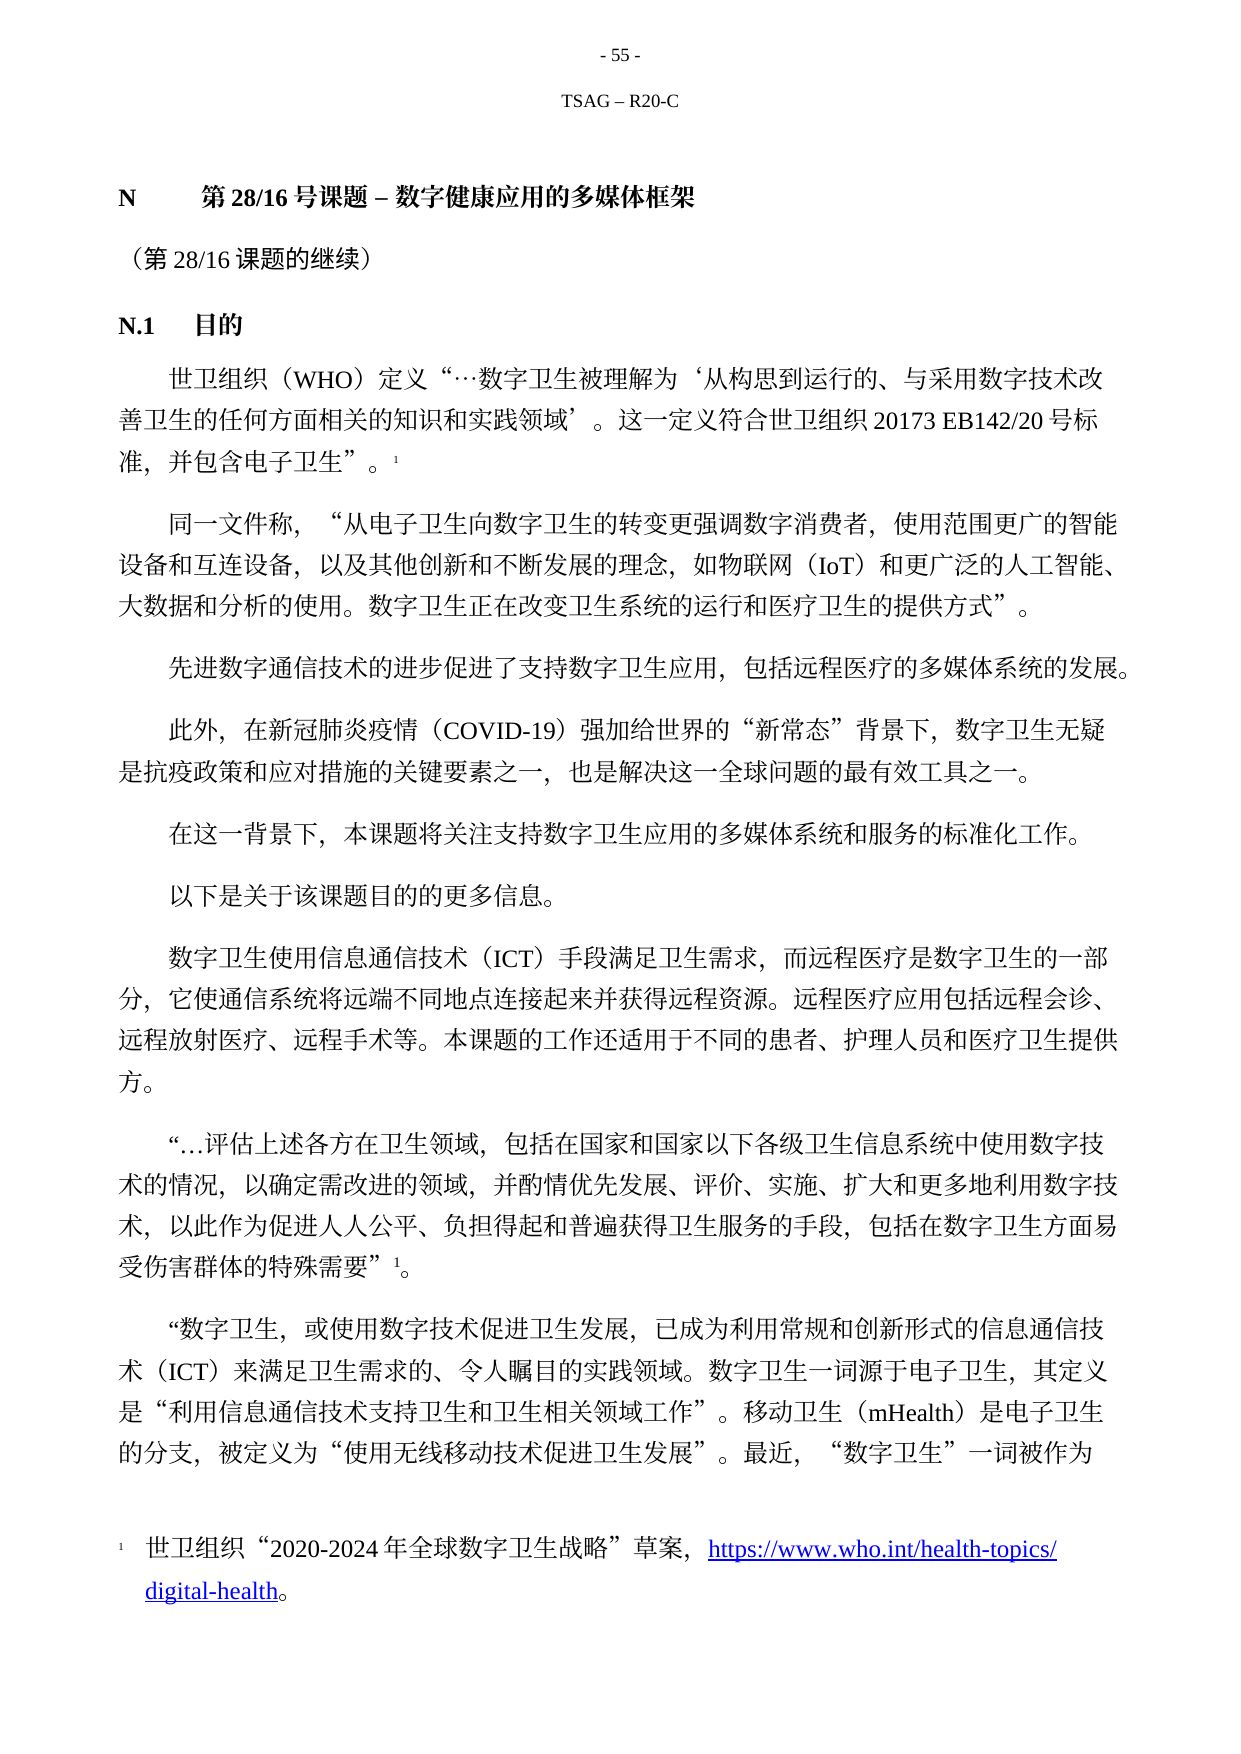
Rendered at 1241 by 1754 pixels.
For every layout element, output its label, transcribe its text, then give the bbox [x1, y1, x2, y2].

text 同一文件称，“从电子卫生向数字卫生的转变更强调数字消费者，使用范围更广的智能设备和互连设备，以及其他创新和不断发展的理念，如物联网（IoT）和更广泛的人工智能、大数据和分析的使用。数字卫生正在改变卫生系统的运行和医疗卫生的提供方式”。 [118, 504, 1122, 623]
subtitle N.1 目的 [118, 306, 1122, 342]
subtitle N 第28/16号课题 – 数字健康应用的多媒体框架 [118, 177, 1122, 213]
text 在这一背景下，本课题将关注支持数字卫生应用的多媒体系统和服务的标准化工作。 [118, 814, 1122, 850]
text “…评估上述各方在卫生领域，包括在国家和国家以下各级卫生信息系统中使用数字技术的情况，以确定需改进的领域，并酌情优先发展、评价、实施、扩大和更多地利用数字技术，以此作为促进人人公平、负担得起和普遍获得卫生服务的手段，包括在数字卫生方面易受伤害群体的特殊需要”1。 [118, 1124, 1122, 1284]
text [118, 1310, 1122, 1470]
text 世卫组织（WHO）定义“…数字卫生被理解为‘从构思到运行的、与采用数字技术改善卫生的任何方面相关的知识和实践领域’。这一定义符合世卫组织20173 EB142/20号标准，并包含电子卫生”。 [118, 360, 1122, 478]
text 先进数字通信技术的进步促进了支持数字卫生应用，包括远程医疗的多媒体系统的发展。 [118, 649, 1122, 685]
text 此外，在新冠肺炎疫情（COVID-19）强加给世界的“新常态”背景下，数字卫生无疑是抗疫政策和应对措施的关键要素之一，也是解决这一全球问题的最有效工具之一。 [118, 711, 1122, 788]
text （第28/16课题的继续） [118, 239, 1122, 276]
text 以下是关于该课题目的的更多信息。 [118, 876, 1122, 912]
text 数字卫生使用信息通信技术（ICT）手段满足卫生需求，而远程医疗是数字卫生的一部分，它使通信系统将远端不同地点连接起来并获得远程资源。远程医疗应用包括远程会诊、远程放射医疗、远程手术等。本课题的工作还适用于不同的患者、护理人员和医疗卫生提供方。 [118, 938, 1122, 1098]
